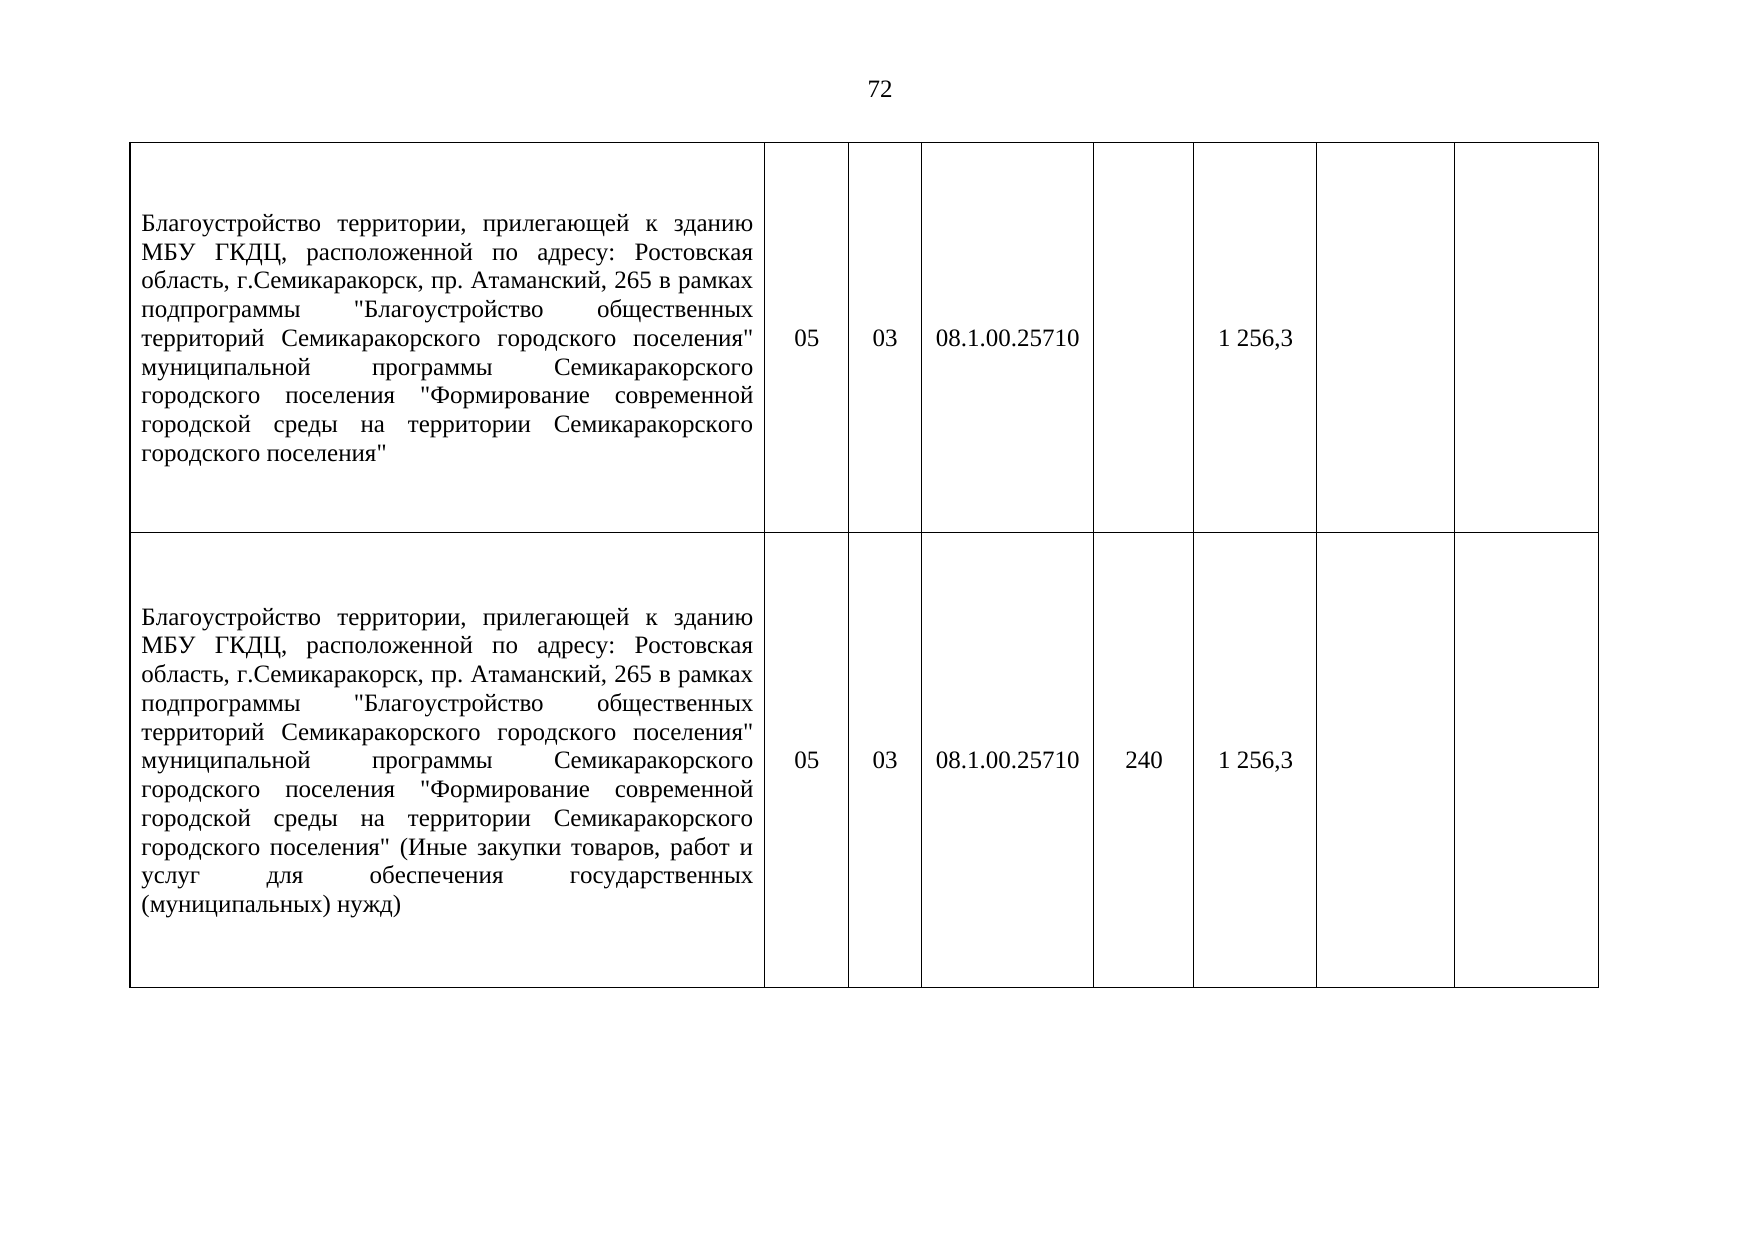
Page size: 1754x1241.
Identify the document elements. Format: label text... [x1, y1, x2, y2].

table_cell Благоустройство территории, прилегающей к зданию МБУ ГКДЦ, расположенной по адресу: Ростовская область, г.Семикаракорск, пр. Атаманский, 265 в рамках подпрограммы "Благоустройство общественных территорий Семикаракорского городского поселения" муниципальной программы Семикаракорского городского поселения "Формирование современной городской среды на территории Семикаракорского городского поселения" (Иные закупки товаров, работ и услуг для обеспечения государственных (муниципальных) нужд) [131, 533, 764, 987]
table_cell [1455, 143, 1598, 532]
table_cell [1094, 143, 1193, 532]
table_cell 240 [1094, 533, 1193, 987]
table_cell [1317, 143, 1454, 532]
table_cell 03 [849, 533, 921, 987]
table_cell 05 [765, 533, 848, 987]
table_cell Благоустройство территории, прилегающей к зданию МБУ ГКДЦ, расположенной по адресу: Ростовская область, г.Семикаракорск, пр. Атаманский, 265 в рамках подпрограммы "Благоустройство общественных территорий Семикаракорского городского поселения" муниципальной программы Семикаракорского городского поселения "Формирование современной городской среды на территории Семикаракорского городского поселения" [131, 143, 764, 532]
table_cell 05 [765, 143, 848, 532]
table_cell 1 256,3 [1194, 143, 1316, 532]
table_cell 1 256,3 [1194, 533, 1316, 987]
table_cell 03 [849, 143, 921, 532]
table_cell [1455, 533, 1598, 987]
table_cell [1317, 533, 1454, 987]
table_cell 08.1.00.25710 [922, 533, 1093, 987]
table_cell 08.1.00.25710 [922, 143, 1093, 532]
